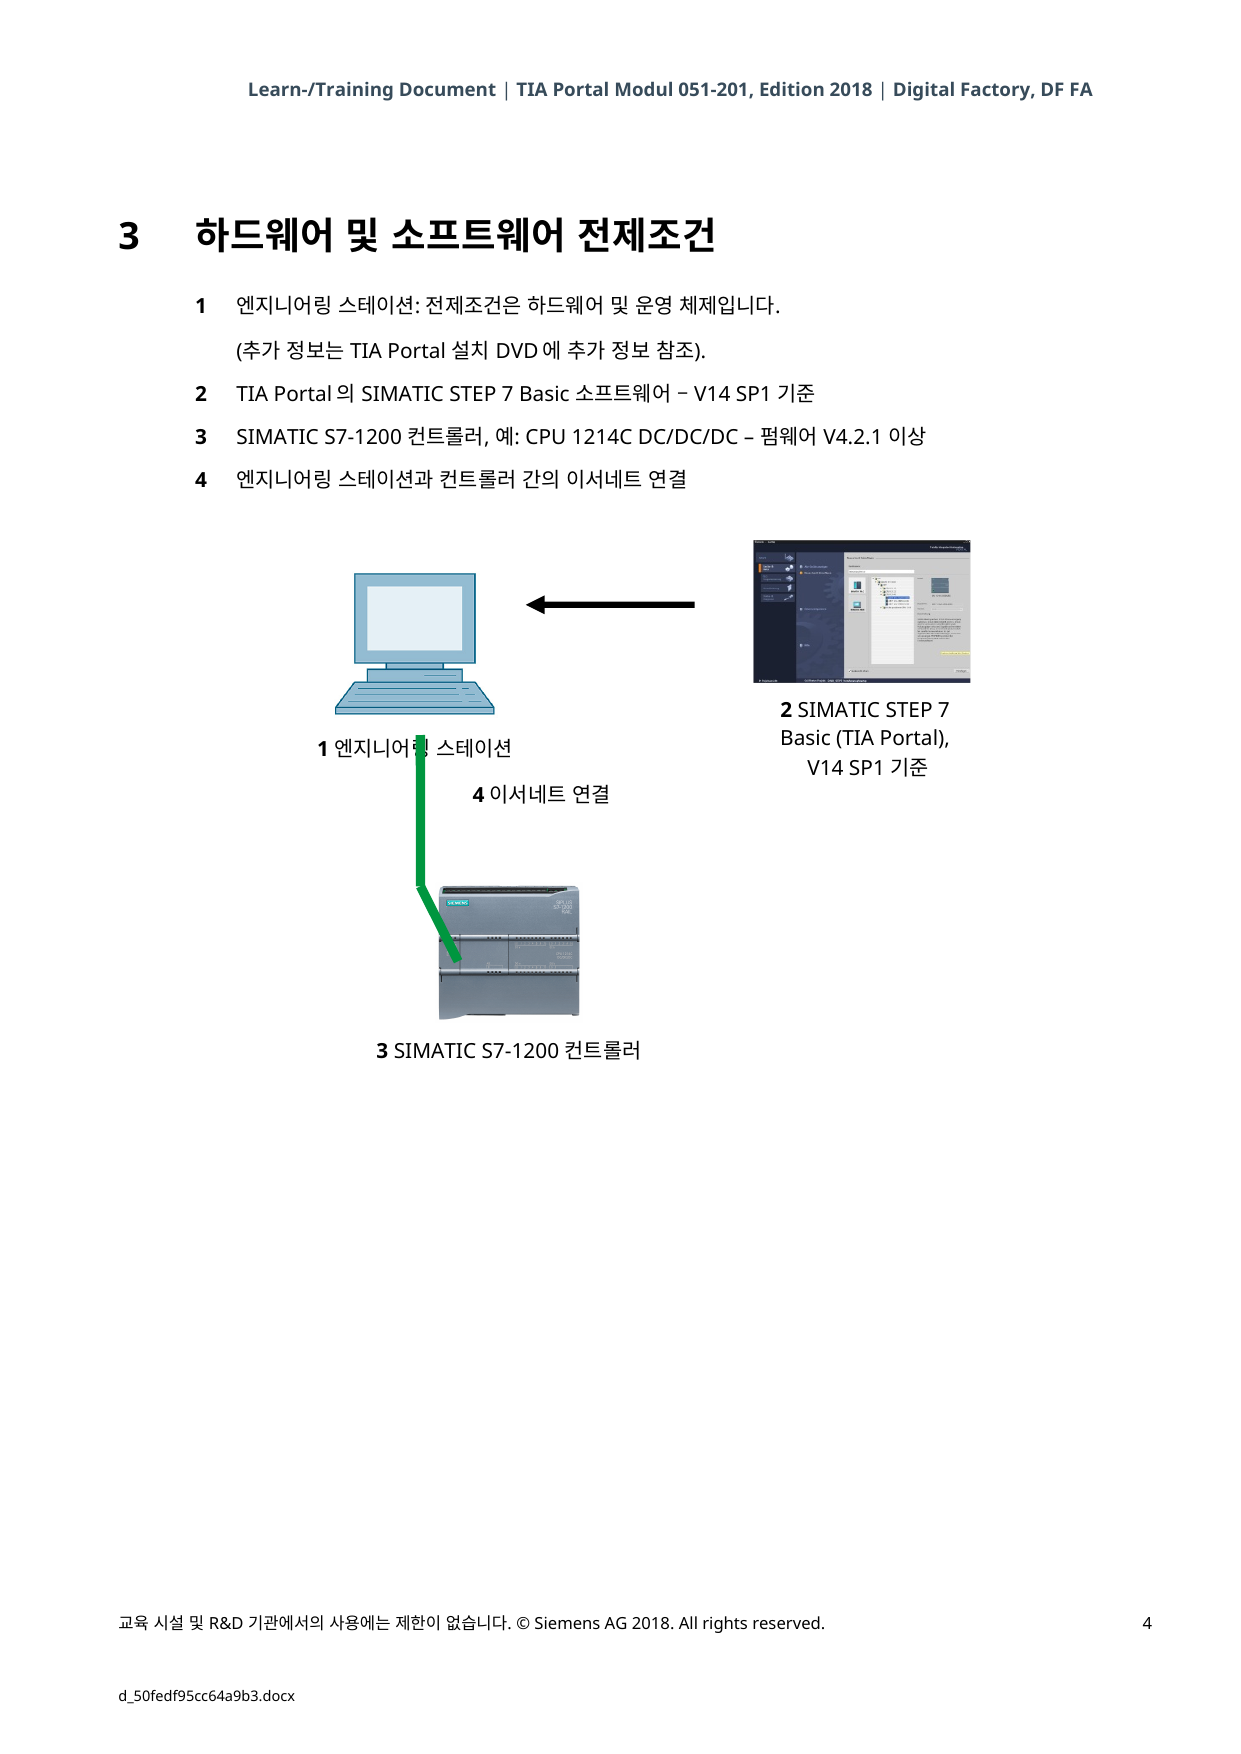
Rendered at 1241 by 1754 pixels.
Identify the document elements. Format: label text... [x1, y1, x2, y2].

picture [435, 882, 583, 1023]
list 엔지니어링 스테이션: 전제조건은 하드웨어 및 운영 체제입니다. [195, 289, 1092, 319]
picture [329, 549, 500, 720]
text 3 SIMATIC S7-1200 컨트롤러, 예: CPU 1214C DC/DC/DC – 펌웨어 V4.2.1 이상 [195, 420, 1092, 451]
text 4 엔지니어링 스테이션과 컨트롤러 간의 이서네트 연결 [195, 463, 1092, 493]
picture [753, 540, 971, 683]
subtitle 하드웨어 및 소프트웨어 전제조건 [118, 206, 1092, 260]
list (추가 정보는 TIA Portal 설치 DVD에 추가 정보 참조). [195, 334, 1092, 365]
text 2 TIA Portal의 SIMATIC STEP 7 Basic 소프트웨어 – V14 SP1 기준 [195, 377, 1092, 408]
